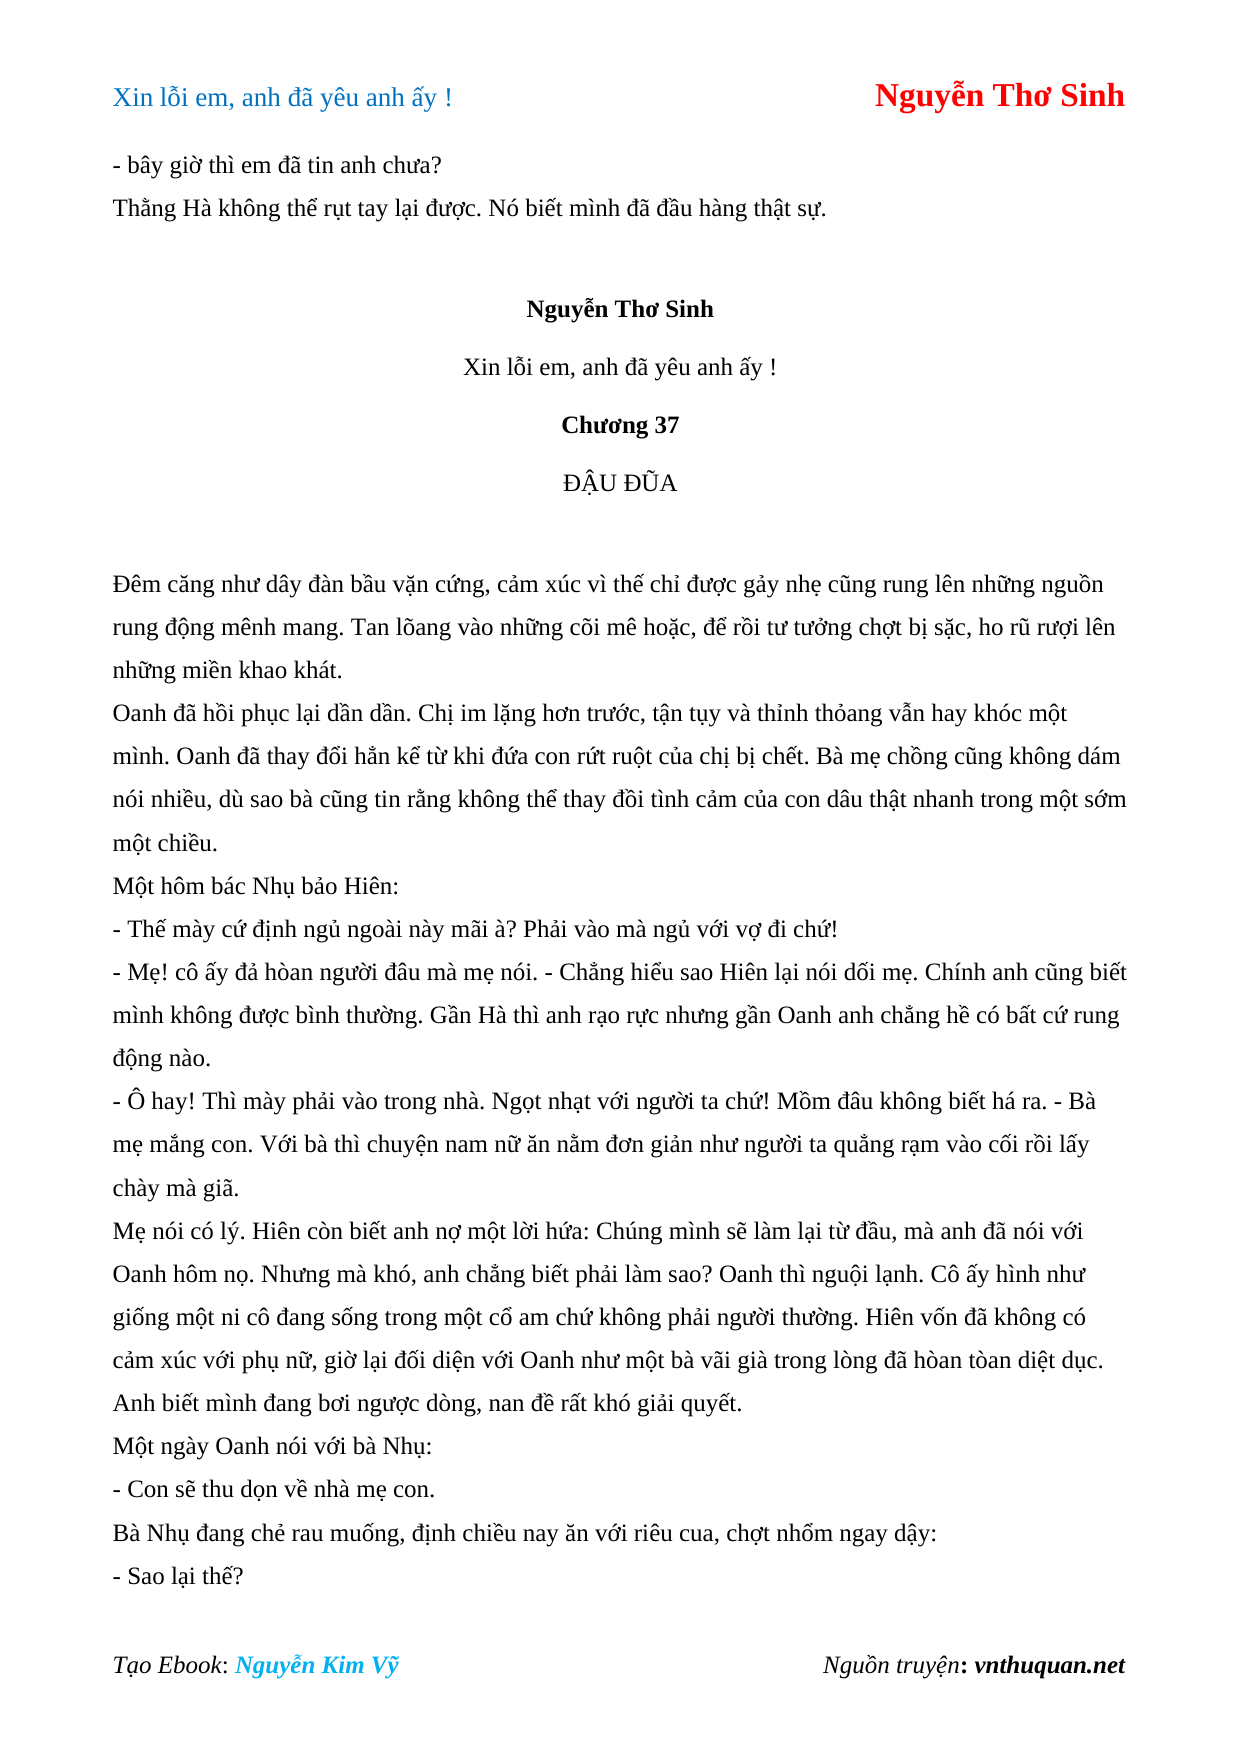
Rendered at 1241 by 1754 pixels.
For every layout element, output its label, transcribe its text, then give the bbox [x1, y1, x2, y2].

text Chương 37 [112, 410, 1128, 439]
text ĐẬU ĐŨA [112, 468, 1128, 497]
text Xin lỗi em, anh đã yêu anh ấy ! [112, 352, 1128, 381]
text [112, 526, 1128, 1589]
text Nguyễn Thơ Sinh [112, 294, 1128, 323]
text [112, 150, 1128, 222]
